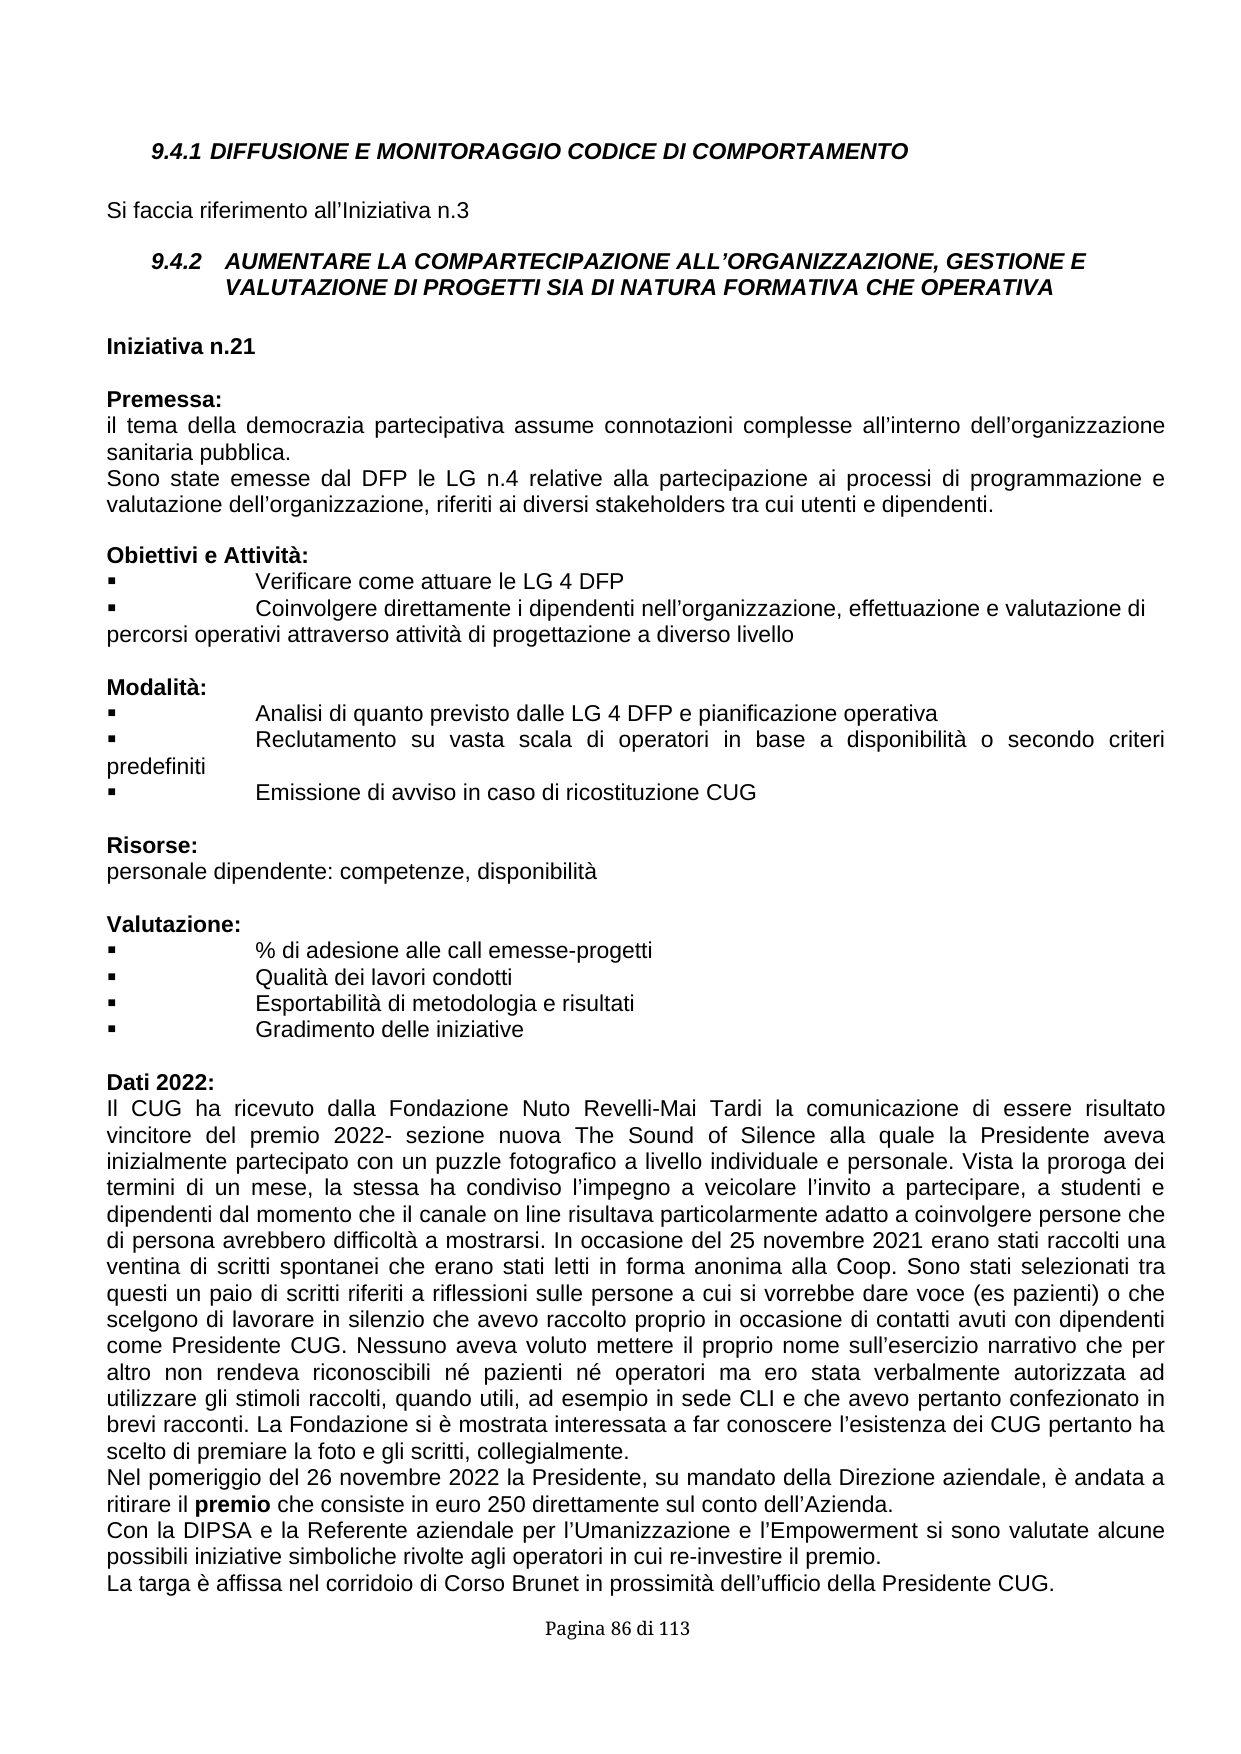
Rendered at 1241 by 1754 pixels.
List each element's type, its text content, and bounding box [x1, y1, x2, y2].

text Risorse: [106, 832, 1166, 858]
list Gradimento delle iniziative [106, 1016, 1166, 1042]
text Il CUG ha ricevuto dalla Fondazione Nuto Revelli-Mai Tardi la comunicazione di essere risultato vincitore del premio 2022- sezione nuova The Sound of Silence alla quale la Presidente aveva inizialmente partecipato con un puzzle fotografico a livello individuale e personale. Vista la proroga dei termini di un mese, la stessa ha condiviso l’impegno a veicolare l’invito a partecipare, a studenti e dipendenti dal momento che il canale on line risultava particolarmente adatto a coinvolgere persone che di persona avrebbero difficoltà a mostrarsi. In occasione del 25 novembre 2021 erano stati raccolti una ventina di scritti spontanei che erano stati letti in forma anonima alla Coop. Sono stati selezionati tra questi un paio di scritti riferiti a riflessioni sulle persone a cui si vorrebbe dare voce (es pazienti) o che scelgono di lavorare in silenzio che avevo raccolto proprio in occasione di contatti avuti con dipendenti come Presidente CUG. Nessuno aveva voluto mettere il proprio nome sull’esercizio narrativo che per altro non rendeva riconoscibili né pazienti né operatori ma ero stata verbalmente autorizzata ad utilizzare gli stimoli raccolti, quando utili, ad esempio in sede CLI e che avevo pertanto confezionato in brevi racconti. La Fondazione si è mostrata interessata a far conoscere l’esistenza dei CUG pertanto ha scelto di premiare la foto e gli scritti, collegialmente. [106, 1095, 1166, 1464]
text Nel pomeriggio del 26 novembre 2022 la Presidente, su mandato della Direzione aziendale, è andata a ritirare il premio che consiste in euro 250 direttamente sul conto dell’Azienda. [106, 1464, 1166, 1517]
text Obiettivi e Attività: [106, 542, 1166, 568]
text personale dipendente: competenze, disponibilità [106, 858, 1166, 884]
list Emissione di avviso in caso di ricostituzione CUG [106, 779, 1166, 805]
text Premessa: [106, 386, 1166, 412]
text il tema della democrazia partecipativa assume connotazioni complesse all’interno dell’organizzazione sanitaria pubblica. [106, 412, 1166, 465]
text Sono state emesse dal DFP le LG n.4 relative alla partecipazione ai processi di programmazione e valutazione dell’organizzazione, riferiti ai diversi stakeholders tra cui utenti e dipendenti. [106, 465, 1166, 518]
text Dati 2022: [106, 1069, 1166, 1095]
subtitle AUMENTARE LA COMPARTECIPAZIONE ALL’ORGANIZZAZIONE, GESTIONE E VALUTAZIONE DI PROGETTI SIA DI NATURA FORMATIVA CHE OPERATIVA [151, 248, 1166, 301]
list Esportabilità di metodologia e risultati [106, 990, 1166, 1016]
text Valutazione: [106, 911, 1166, 937]
subtitle DIFFUSIONE E MONITORAGGIO CODICE DI COMPORTAMENTO [151, 138, 1166, 164]
text Con la DIPSA e la Referente aziendale per l’Umanizzazione e l’Empowerment si sono valutate alcune possibili iniziative simboliche rivolte agli operatori in cui re-investire il premio. [106, 1517, 1166, 1569]
list Verificare come attuare le LG 4 DFP [106, 568, 1166, 594]
text La targa è affissa nel corridoio di Corso Brunet in prossimità dell’ufficio della Presidente CUG. [106, 1569, 1166, 1596]
text Si faccia riferimento all’Iniziativa n.3 [106, 197, 1166, 223]
text Iniziativa n.21 [106, 333, 1166, 360]
list Analisi di quanto previsto dalle LG 4 DFP e pianificazione operativa [106, 700, 1166, 726]
list Qualità dei lavori condotti [106, 963, 1166, 990]
list Coinvolgere direttamente i dipendenti nell’organizzazione, effettuazione e valutazione di percorsi operativi attraverso attività di progettazione a diverso livello [106, 594, 1166, 647]
list % di adesione alle call emesse-progetti [106, 937, 1166, 963]
text Modalità: [106, 673, 1166, 700]
list Reclutamento su vasta scala di operatori in base a disponibilità o secondo criteri predefiniti [106, 726, 1166, 779]
